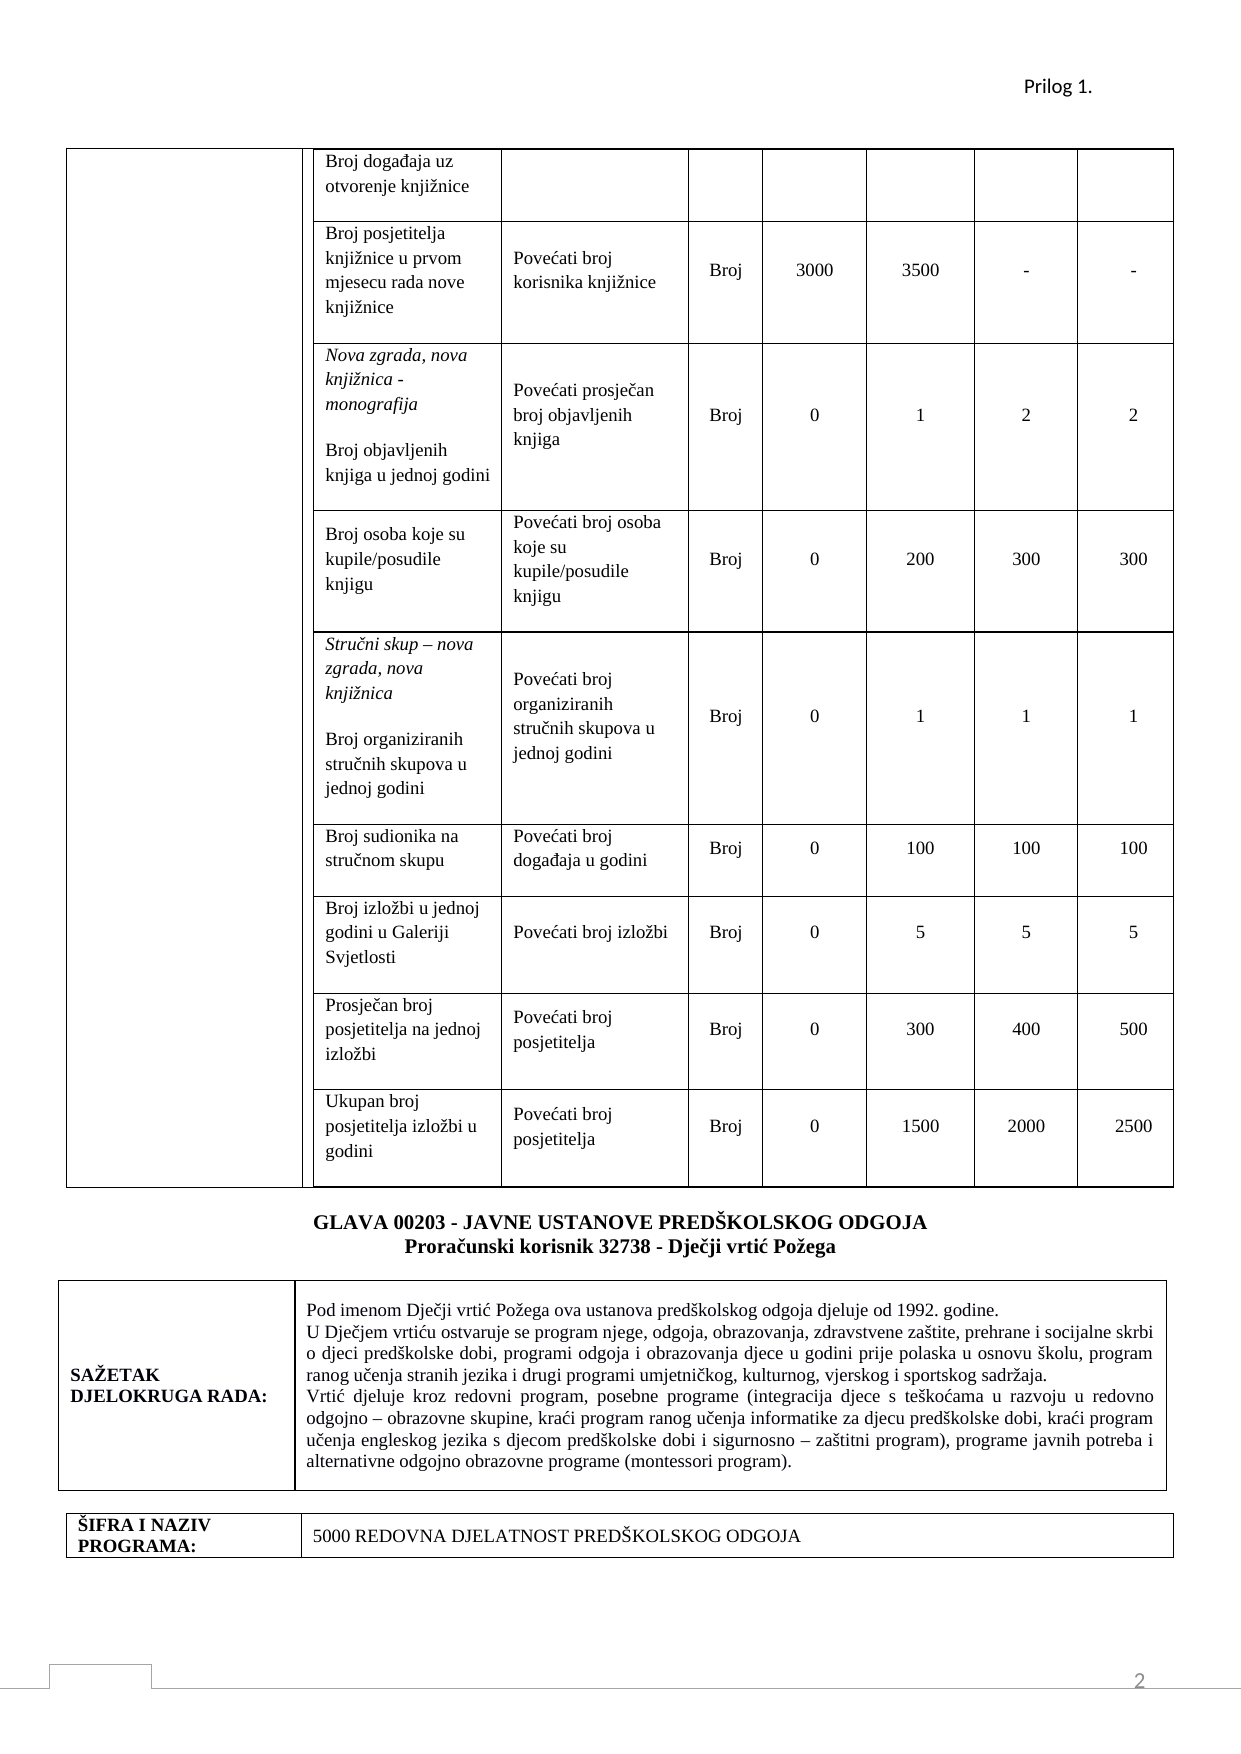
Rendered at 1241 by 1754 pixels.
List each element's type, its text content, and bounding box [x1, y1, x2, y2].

table_cell [867, 1090, 974, 1186]
table_cell [1078, 150, 1173, 221]
table_cell [867, 344, 974, 510]
table_cell [975, 994, 1077, 1089]
table_cell [689, 825, 762, 896]
table_cell [975, 344, 1077, 510]
table_cell [763, 511, 866, 631]
table_cell [689, 511, 762, 631]
table_cell [763, 825, 866, 896]
table_cell [975, 222, 1077, 343]
table_cell [867, 825, 974, 896]
table_cell [502, 897, 688, 993]
table_cell [314, 897, 501, 993]
table_cell [1078, 633, 1173, 824]
table_cell [502, 150, 688, 221]
table_cell [867, 633, 974, 824]
table_cell [502, 633, 688, 824]
table_cell [975, 1090, 1077, 1186]
table_header SAŽETAK DJELOKRUGA RADA: [59, 1281, 294, 1490]
table_cell [314, 1090, 501, 1186]
table_cell [763, 1090, 866, 1186]
table_cell [502, 511, 688, 631]
table_cell [763, 344, 866, 510]
table_cell [763, 222, 866, 343]
table_cell [314, 633, 501, 824]
table_cell [689, 897, 762, 993]
table_cell [502, 825, 688, 896]
text GLAVA 00203 - JAVNE USTANOVE PREDŠKOLSKOG ODGOJA [148, 1210, 1093, 1234]
table_cell [502, 222, 688, 343]
table_cell [763, 150, 866, 221]
table_cell [1078, 511, 1173, 631]
table_cell [1078, 897, 1173, 993]
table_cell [67, 149, 302, 1187]
table_cell [763, 897, 866, 993]
table_header Pod imenom Dječji vrtić Požega ova ustanova predškolskog odgoja djeluje od 1992. godine. U Dječjem vrtiću ostvaruje se program njege, odgoja, obrazovanja, zdravstvene zaštite, prehrane i socijalne skrbi o djeci predškolske dobi, programi odgoja i obrazovanja djece u godini prije polaska u osnovu školu, program ranog učenja stranih jezika i drugi programi umjetničkog, kulturnog, vjerskog i sportskog sadržaja. Vrtić djeluje kroz redovni program, posebne programe (integracija djece s teškoćama u razvoju u redovno odgojno – obrazovne skupine, kraći program ranog učenja informatike za djecu predškolske dobi, kraći program učenja engleskog jezika s djecom predškolske dobi i sigurnosno – zaštitni program), programe javnih potreba i alternativne odgojno obrazovne programe (montessori program). [296, 1281, 1166, 1490]
table_cell [689, 994, 762, 1089]
table_cell [502, 994, 688, 1089]
table_cell [1078, 222, 1173, 343]
table_cell [763, 633, 866, 824]
table_cell [1078, 1090, 1173, 1186]
table_cell [975, 897, 1077, 993]
table_cell [1078, 825, 1173, 896]
table_cell [502, 1090, 688, 1186]
table_cell [689, 633, 762, 824]
table_cell [1078, 344, 1173, 510]
text Proračunski korisnik 32738 - Dječji vrtić Požega [148, 1234, 1093, 1258]
table_cell [975, 825, 1077, 896]
table_cell [975, 633, 1077, 824]
table_header ŠIFRA I NAZIV PROGRAMA: [67, 1514, 301, 1557]
table_cell [689, 150, 762, 221]
table_cell [867, 222, 974, 343]
table_cell [1078, 994, 1173, 1089]
table_cell [867, 994, 974, 1089]
table_cell [867, 897, 974, 993]
table_cell [314, 222, 501, 343]
table_cell [502, 344, 688, 510]
table_cell [975, 511, 1077, 631]
table_cell [314, 994, 501, 1089]
table_cell [314, 344, 501, 510]
table_cell [975, 150, 1077, 221]
table_cell [314, 150, 501, 221]
table_cell [867, 150, 974, 221]
table_cell [314, 825, 501, 896]
table_cell [303, 149, 313, 1187]
table_header 5000 REDOVNA DJELATNOST PREDŠKOLSKOG ODGOJA [302, 1514, 1173, 1557]
table_cell [867, 511, 974, 631]
table_cell [689, 1090, 762, 1186]
table_cell [314, 511, 501, 631]
table_cell [689, 222, 762, 343]
table_cell [689, 344, 762, 510]
table_cell [763, 994, 866, 1089]
